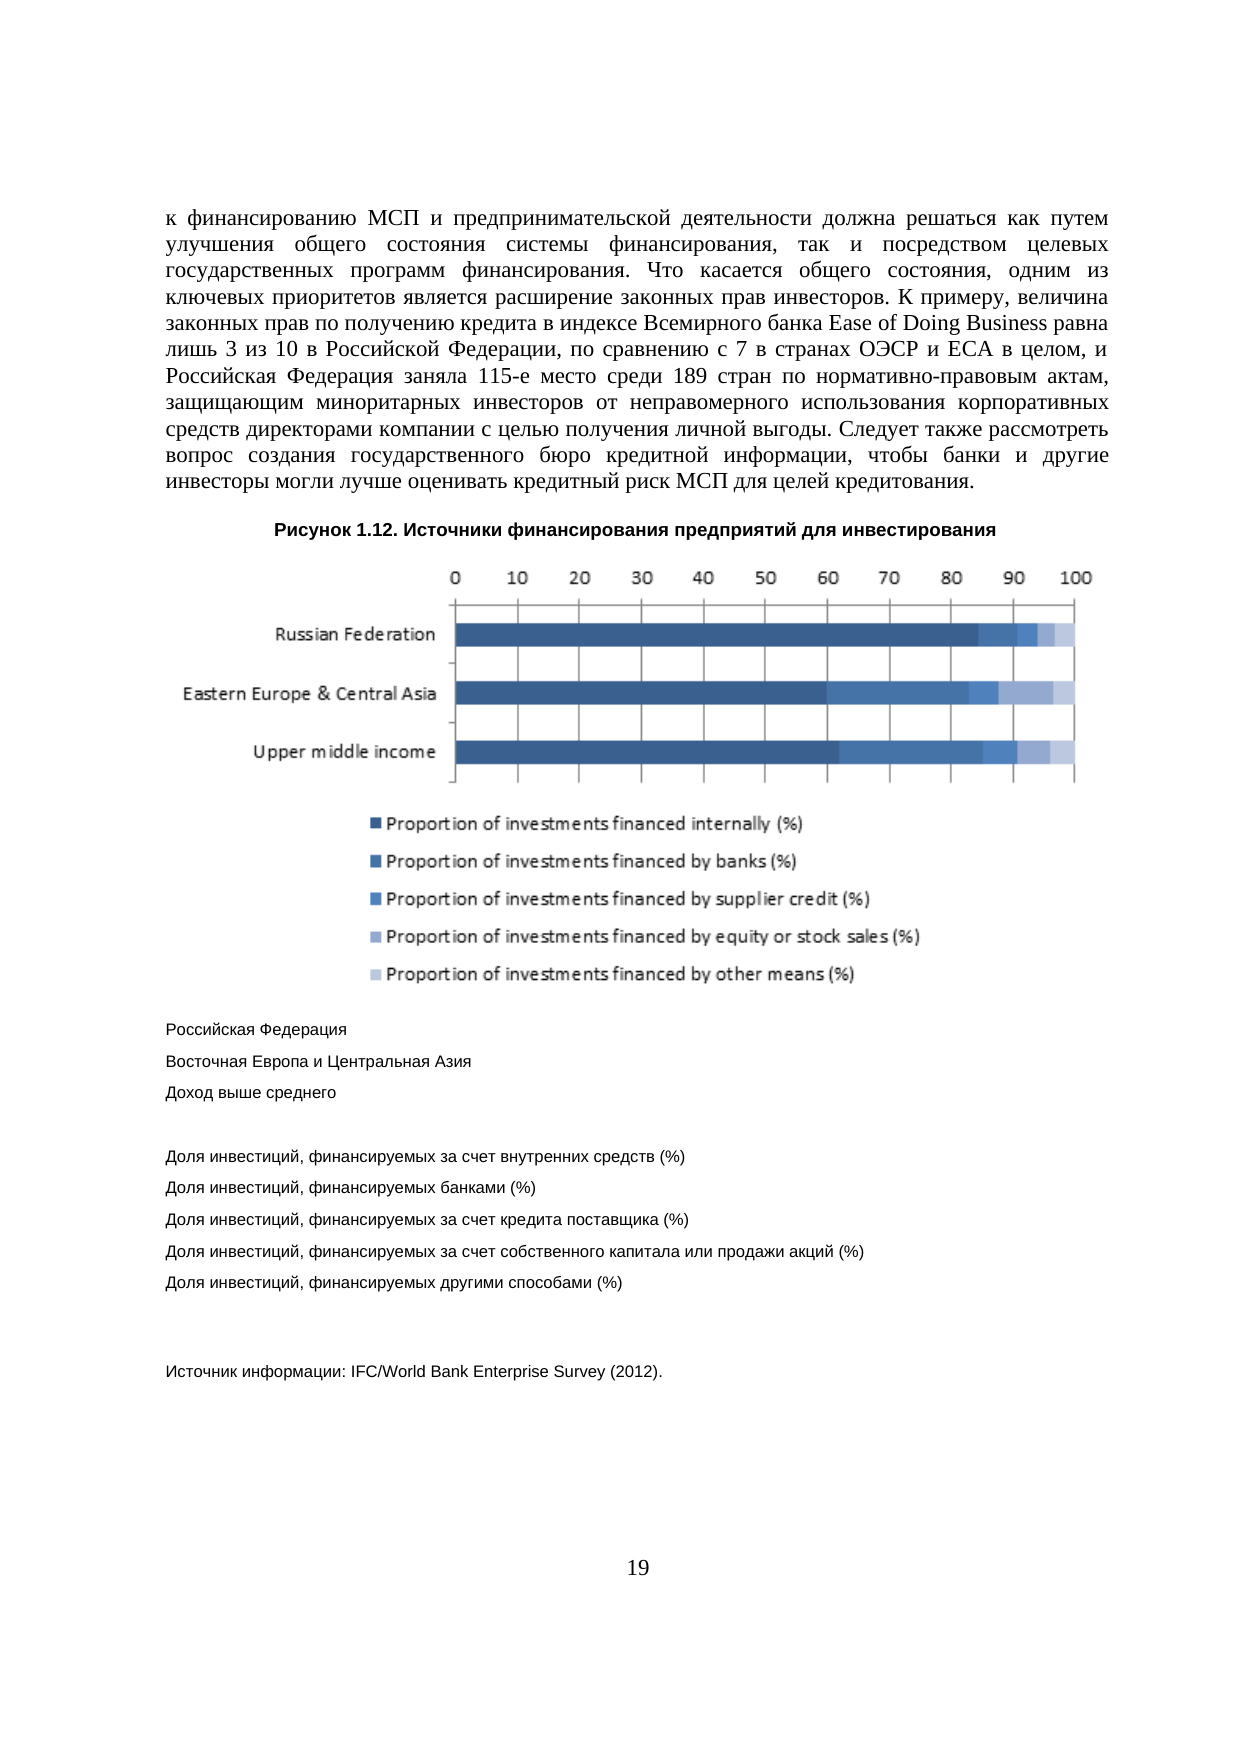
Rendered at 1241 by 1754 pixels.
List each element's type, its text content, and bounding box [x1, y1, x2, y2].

text Восточная Европа и Центральная Азия [165, 1051, 1110, 1071]
text Доля инвестиций, финансируемых за счет собственного капитала или продажи акций (%) [165, 1241, 1110, 1261]
text Доля инвестиций, финансируемых за счет кредита поставщика (%) [165, 1210, 1110, 1229]
text Доля инвестиций, финансируемых другими способами (%) [165, 1273, 1110, 1292]
text Доля инвестиций, финансируемых банками (%) [165, 1178, 1110, 1197]
text Российская Федерация [165, 1020, 1110, 1039]
text Источник информации: IFC/World Bank Enterprise Survey (2012). [165, 1361, 1110, 1381]
text Доля инвестиций, финансируемых за счет внутренних средств (%) [165, 1146, 1110, 1166]
title Рисунок 1.12. Источники финансирования предприятий для инвестирования [165, 519, 1110, 540]
text Доход выше среднего [165, 1083, 1110, 1102]
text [165, 204, 1110, 494]
